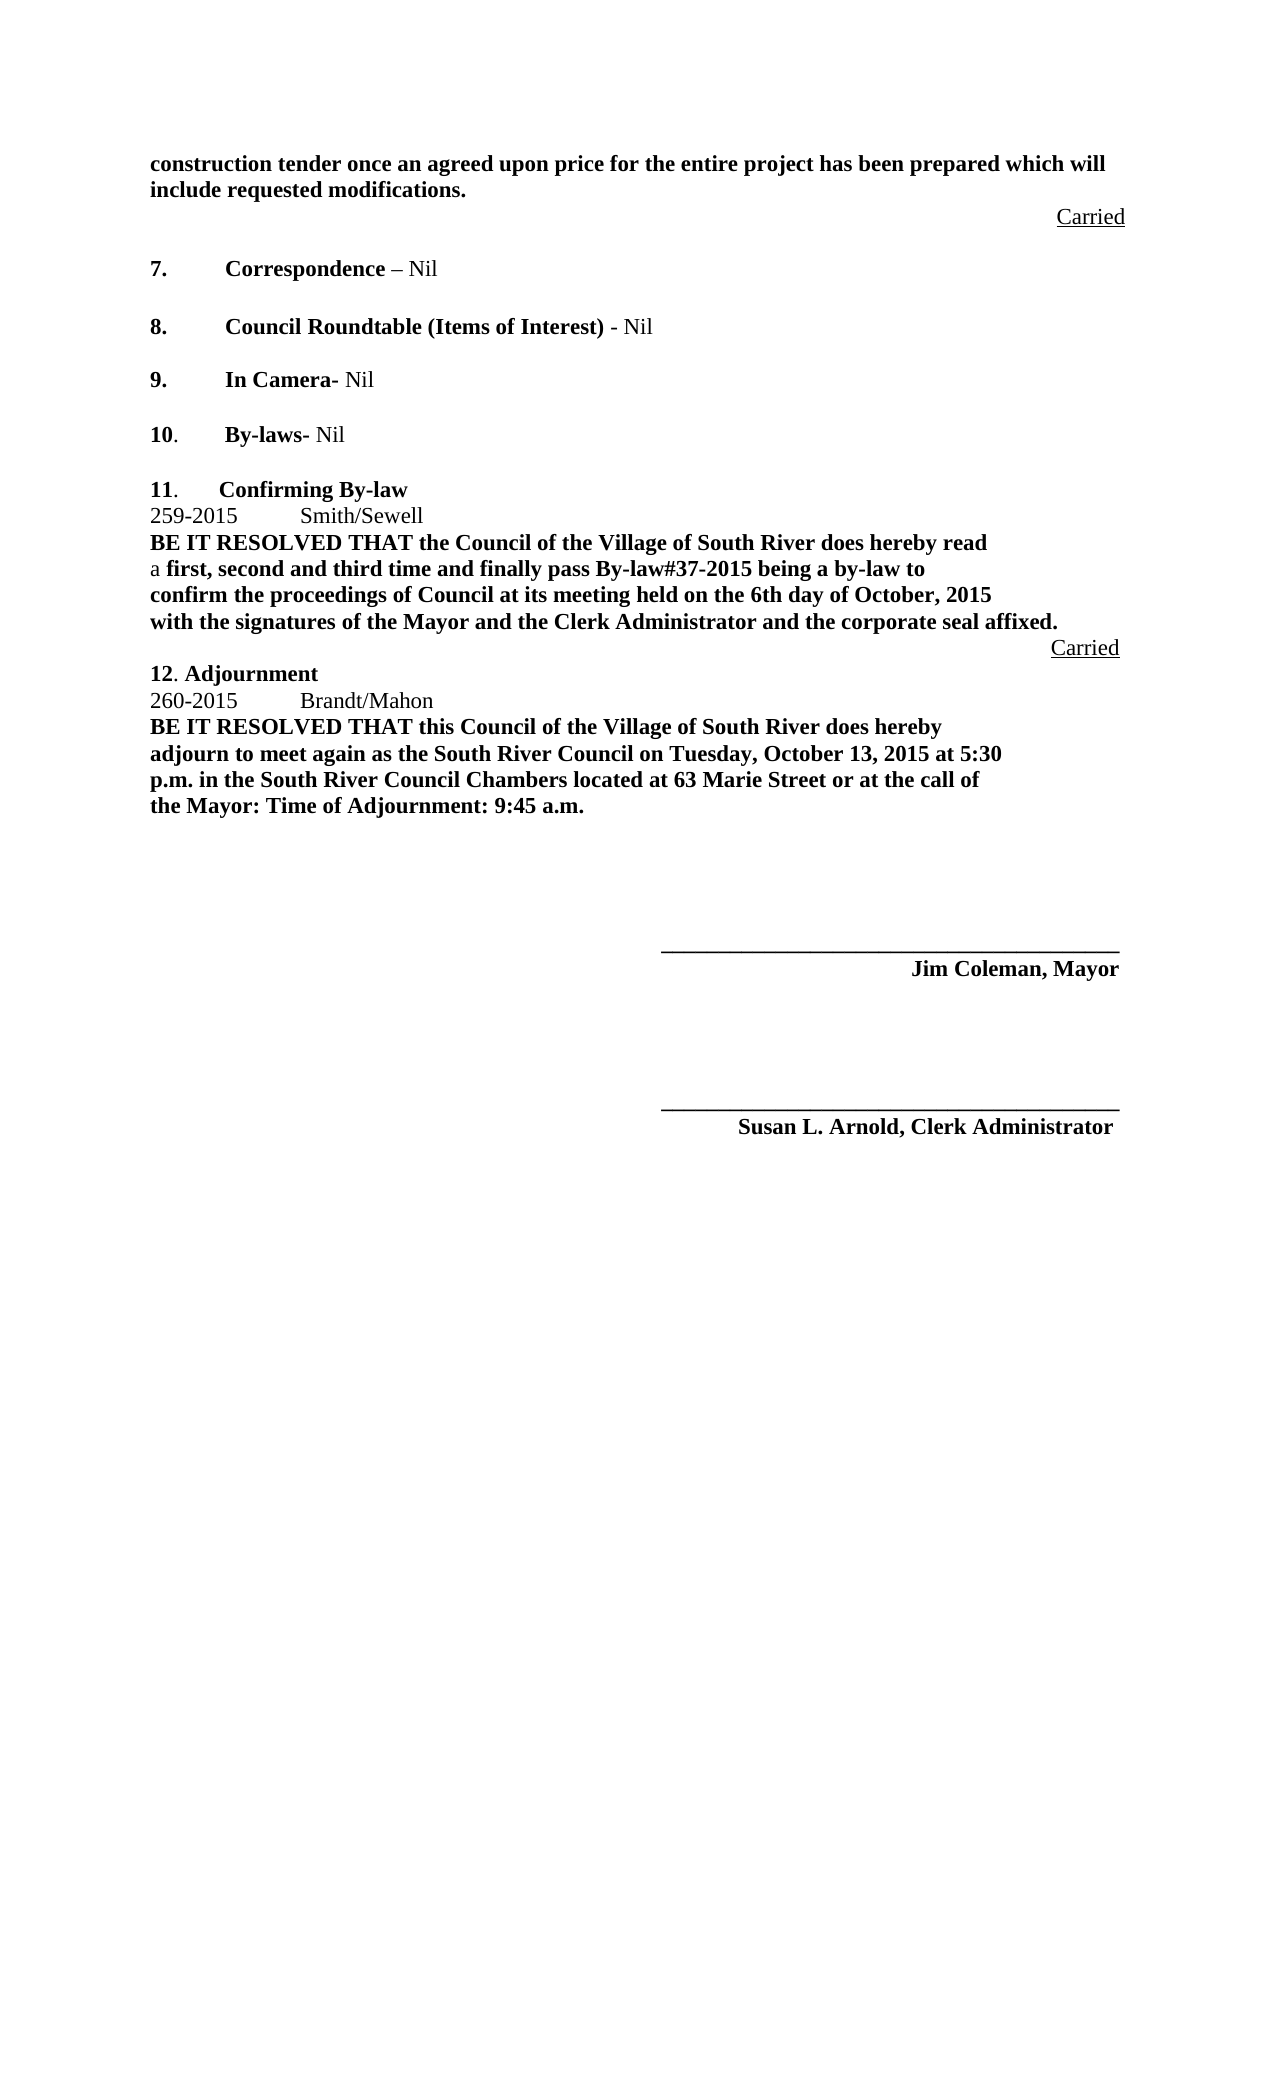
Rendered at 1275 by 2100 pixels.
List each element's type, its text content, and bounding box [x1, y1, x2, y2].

text a first, second and third time and finally pass By-law#37-2015 being a by-law to [150, 555, 1125, 581]
text 260-2015 Brandt/Mahon [150, 687, 1125, 713]
text p.m. in the South River Council Chambers located at 63 Marie Street or at the call of [150, 766, 1125, 792]
text adjourn to meet again as the South River Council on Tuesday, October 13, 2015 at 5:30 [150, 739, 1125, 766]
text 8. Council Roundtable (Items of Interest) - Nil [150, 313, 1125, 339]
text 12. Adjournment [150, 661, 1125, 687]
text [150, 150, 1125, 203]
text BE IT RESOLVED THAT the Council of the Village of South River does hereby read [150, 529, 1125, 555]
text Carried [150, 203, 1125, 229]
text 11. Confirming By-law [150, 476, 1125, 502]
text ________________________________________ [150, 1087, 1125, 1113]
text ________________________________________ [150, 929, 1125, 955]
text BE IT RESOLVED THAT this Council of the Village of South River does hereby [150, 713, 1125, 739]
text Carried [150, 634, 1125, 661]
text 7. Correspondence – Nil [150, 255, 1125, 282]
text 9. In Camera- Nil [150, 366, 1125, 392]
text 259-2015 Smith/Sewell [150, 502, 1125, 529]
text Jim Coleman, Mayor [150, 955, 1125, 982]
text confirm the proceedings of Council at its meeting held on the 6th day of October, 2015 [150, 581, 1125, 608]
text the Mayor: Time of Adjournment: 9:45 a.m. [150, 792, 1125, 819]
text with the signatures of the Mayor and the Clerk Administrator and the corporate seal affixed. [150, 608, 1125, 634]
text Susan L. Arnold, Clerk Administrator [150, 1113, 1125, 1140]
text 10. By-laws- Nil [150, 418, 1125, 450]
